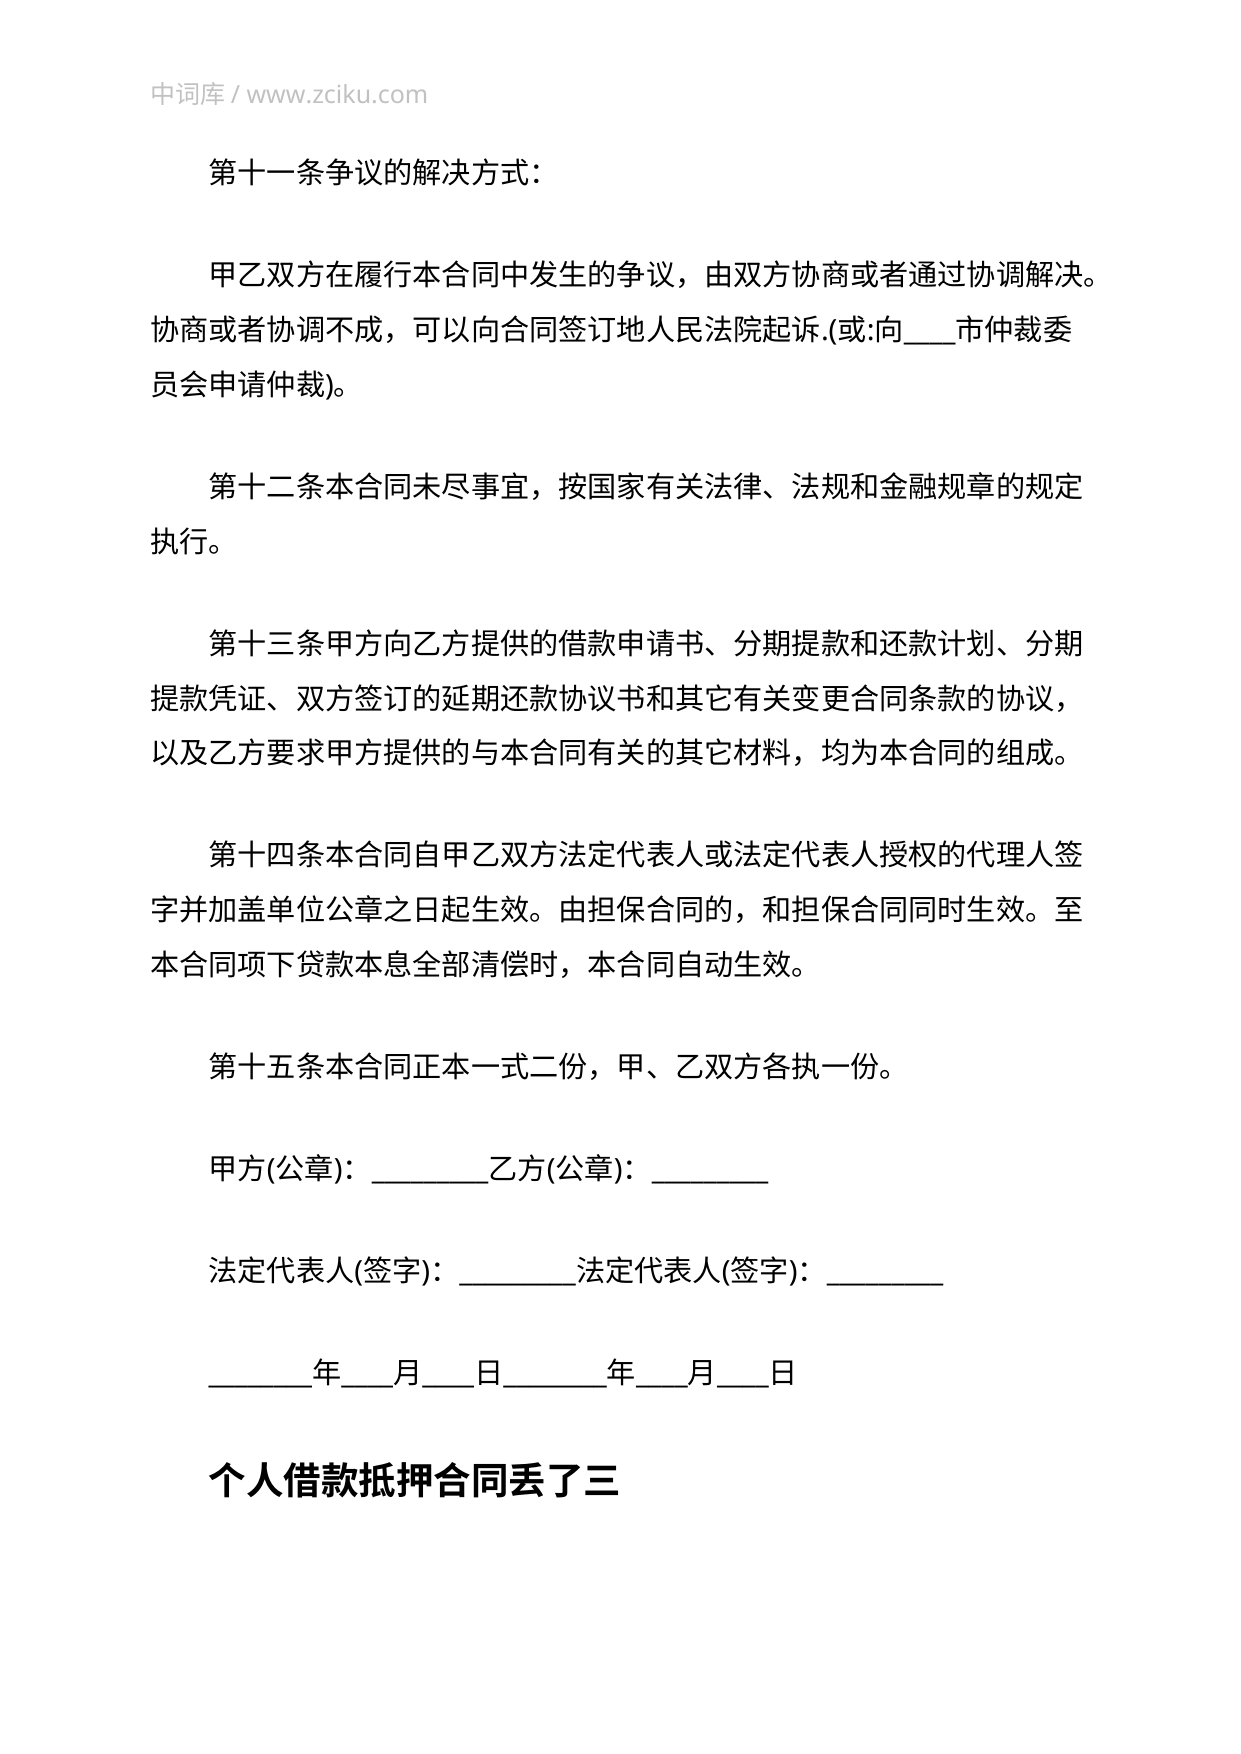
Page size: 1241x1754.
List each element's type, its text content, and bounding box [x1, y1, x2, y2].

text ________年____月____日________年____月____日 [150, 1349, 1090, 1392]
text 第十五条本合同正本一式二份，甲、乙双方各执一份。 [150, 1043, 1090, 1086]
text 个人借款抵押合同丢了三 [150, 1451, 1090, 1505]
text 第十三条甲方向乙方提供的借款申请书、分期提款和还款计划、分期提款凭证、双方签订的延期还款协议书和其它有关变更合同条款的协议，以及乙方要求甲方提供的与本合同有关的其它材料，均为本合同的组成。 [150, 620, 1090, 772]
text 第十四条本合同自甲乙双方法定代表人或法定代表人授权的代理人签字并加盖单位公章之日起生效。由担保合同的，和担保合同同时生效。至本合同项下贷款本息全部清偿时，本合同自动生效。 [150, 832, 1090, 984]
text 甲乙双方在履行本合同中发生的争议，由双方协商或者通过协调解决。协商或者协调不成，可以向合同签订地人民法院起诉.(或:向____市仲裁委员会申请仲裁)。 [150, 252, 1090, 404]
text 第十一条争议的解决方式： [150, 150, 1090, 192]
text 法定代表人(签字)：_________法定代表人(签字)：_________ [150, 1247, 1090, 1289]
text 第十二条本合同未尽事宜，按国家有关法律、法规和金融规章的规定执行。 [150, 464, 1090, 561]
text 甲方(公章)：_________乙方(公章)：_________ [150, 1145, 1090, 1188]
